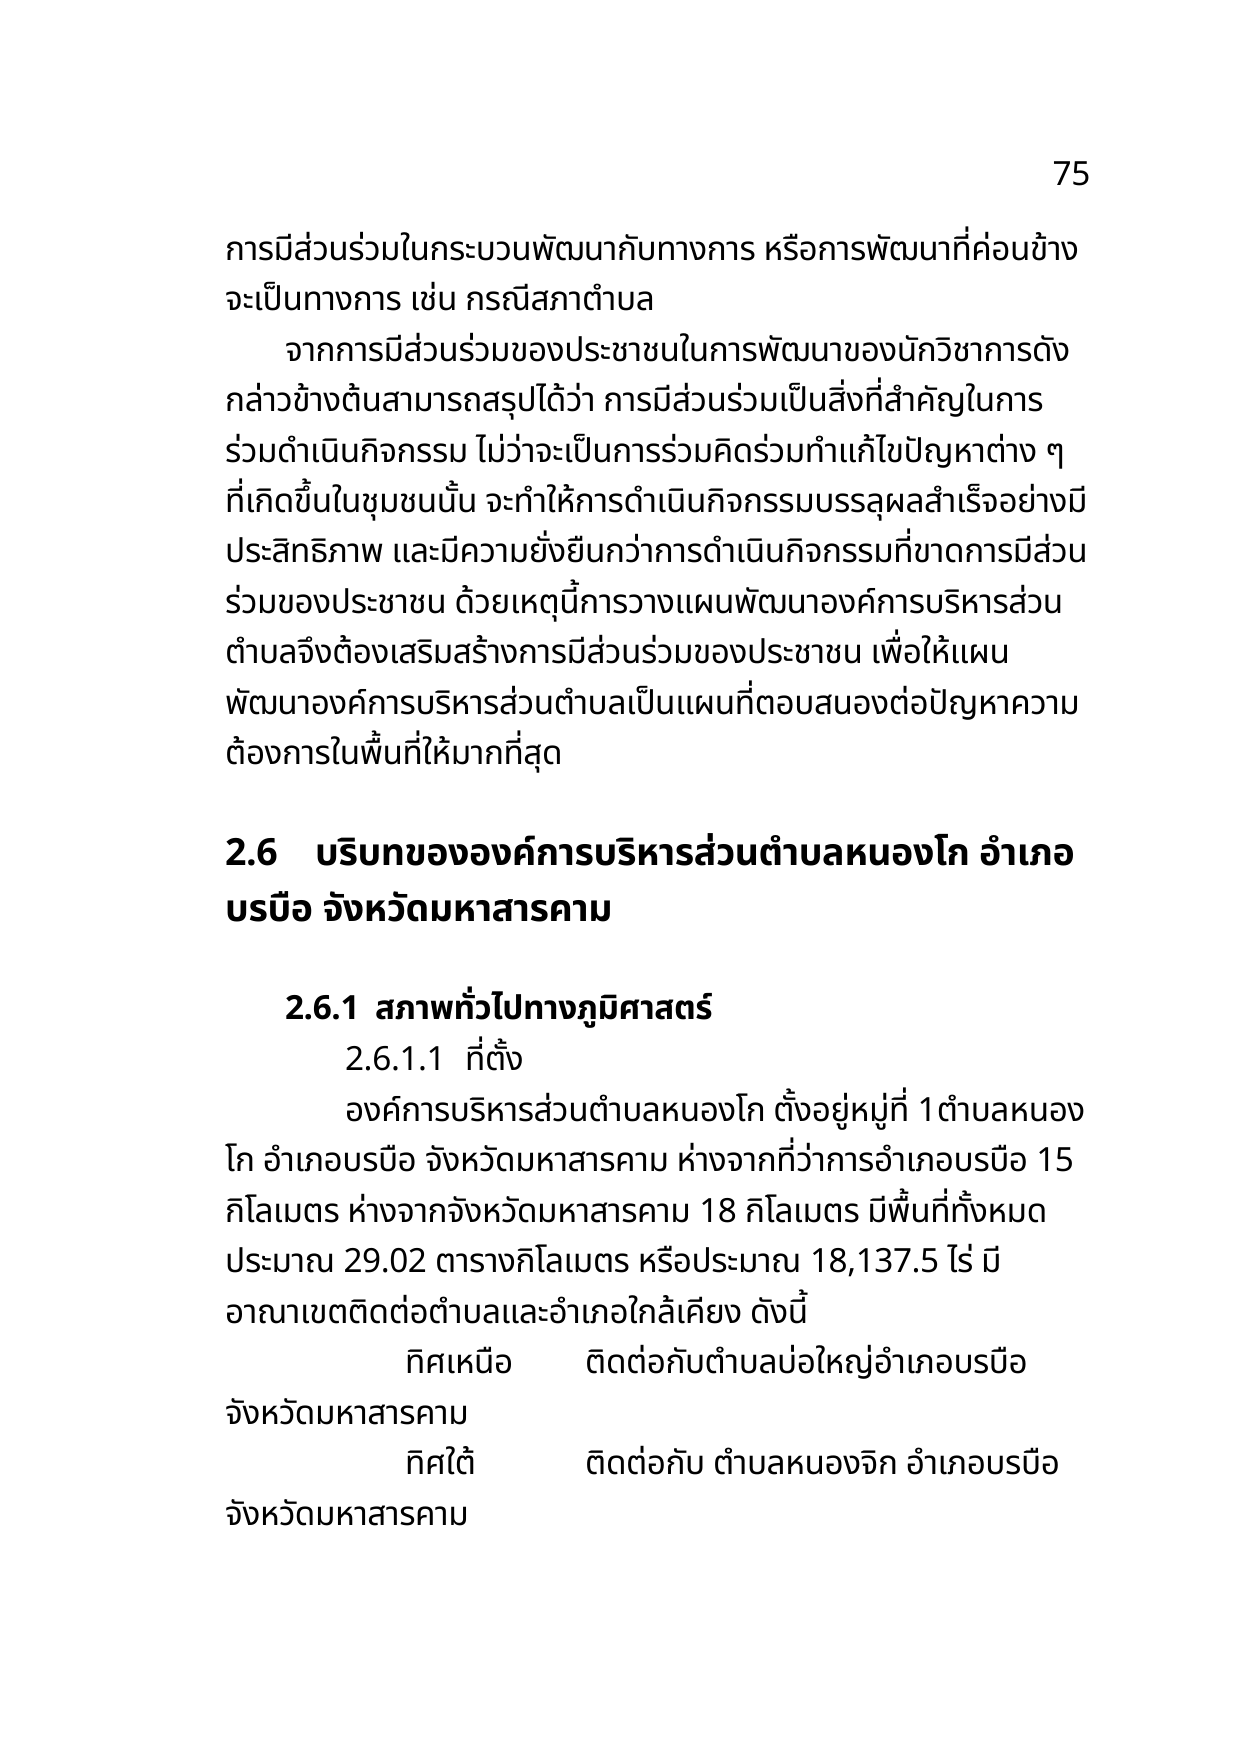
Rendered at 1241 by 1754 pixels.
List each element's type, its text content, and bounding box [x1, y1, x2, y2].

text 2.6.1.1 ที่ตั้ง [225, 1035, 1090, 1085]
text จากการมีส่วนร่วมของประชาชนในการพัฒนาของนักวิชาการดังกล่าวข้างต้นสามารถสรุปได้ว่า การมีส่วนร่วมเป็นสิ่งที่สำคัญในการร่วมดำเนินกิจกรรม ไม่ว่าจะเป็นการร่วมคิดร่วมทำแก้ไขปัญหาต่าง ๆ ที่เกิดขึ้นในชุมชนนั้น จะทำให้การดำเนินกิจกรรมบรรลุผลสำเร็จอย่างมีประสิทธิภาพ และมีความยั่งยืนกว่าการดำเนินกิจกรรมที่ขาดการมีส่วนร่วมของประชาชน ด้วยเหตุนี้การวางแผนพัฒนาองค์การบริหารส่วนตำบลจึงต้องเสริมสร้างการมีส่วนร่วมของประชาชน เพื่อให้แผนพัฒนาองค์การบริหารส่วนตำบลเป็นแผนที่ตอบสนองต่อปัญหาความต้องการในพื้นที่ให้มากที่สุด [225, 326, 1090, 779]
text 2.6.1 สภาพทั่วไปทางภูมิศาสตร์ [225, 984, 1090, 1035]
text ทิศใต้ ติดต่อกับ ตำบลหนองจิก อำเภอบรบือ จังหวัดมหาสารคาม [225, 1439, 1090, 1540]
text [225, 225, 1090, 326]
text องค์การบริหารส่วนตำบลหนองโก ตั้งอยู่หมู่ที่ 1ตำบลหนองโก อำเภอบรบือ จังหวัดมหาสารคาม ห่างจากที่ว่าการอำเภอบรบือ 15 กิโลเมตร ห่างจากจังหวัดมหาสารคาม 18 กิโลเมตร มีพื้นที่ทั้งหมดประมาณ 29.02 ตารางกิโลเมตร หรือประมาณ 18,137.5 ไร่ มีอาณาเขตติดต่อตำบลและอำเภอใกล้เคียง ดังนี้ [225, 1085, 1090, 1338]
text 2.6 บริบทขององค์การบริหารส่วนตำบลหนองโก อำเภอบรบือ จังหวัดมหาสารคาม [225, 825, 1090, 939]
text ทิศเหนือ ติดต่อกับตำบลบ่อใหญ่อำเภอบรบือ จังหวัดมหาสารคาม [225, 1338, 1090, 1439]
